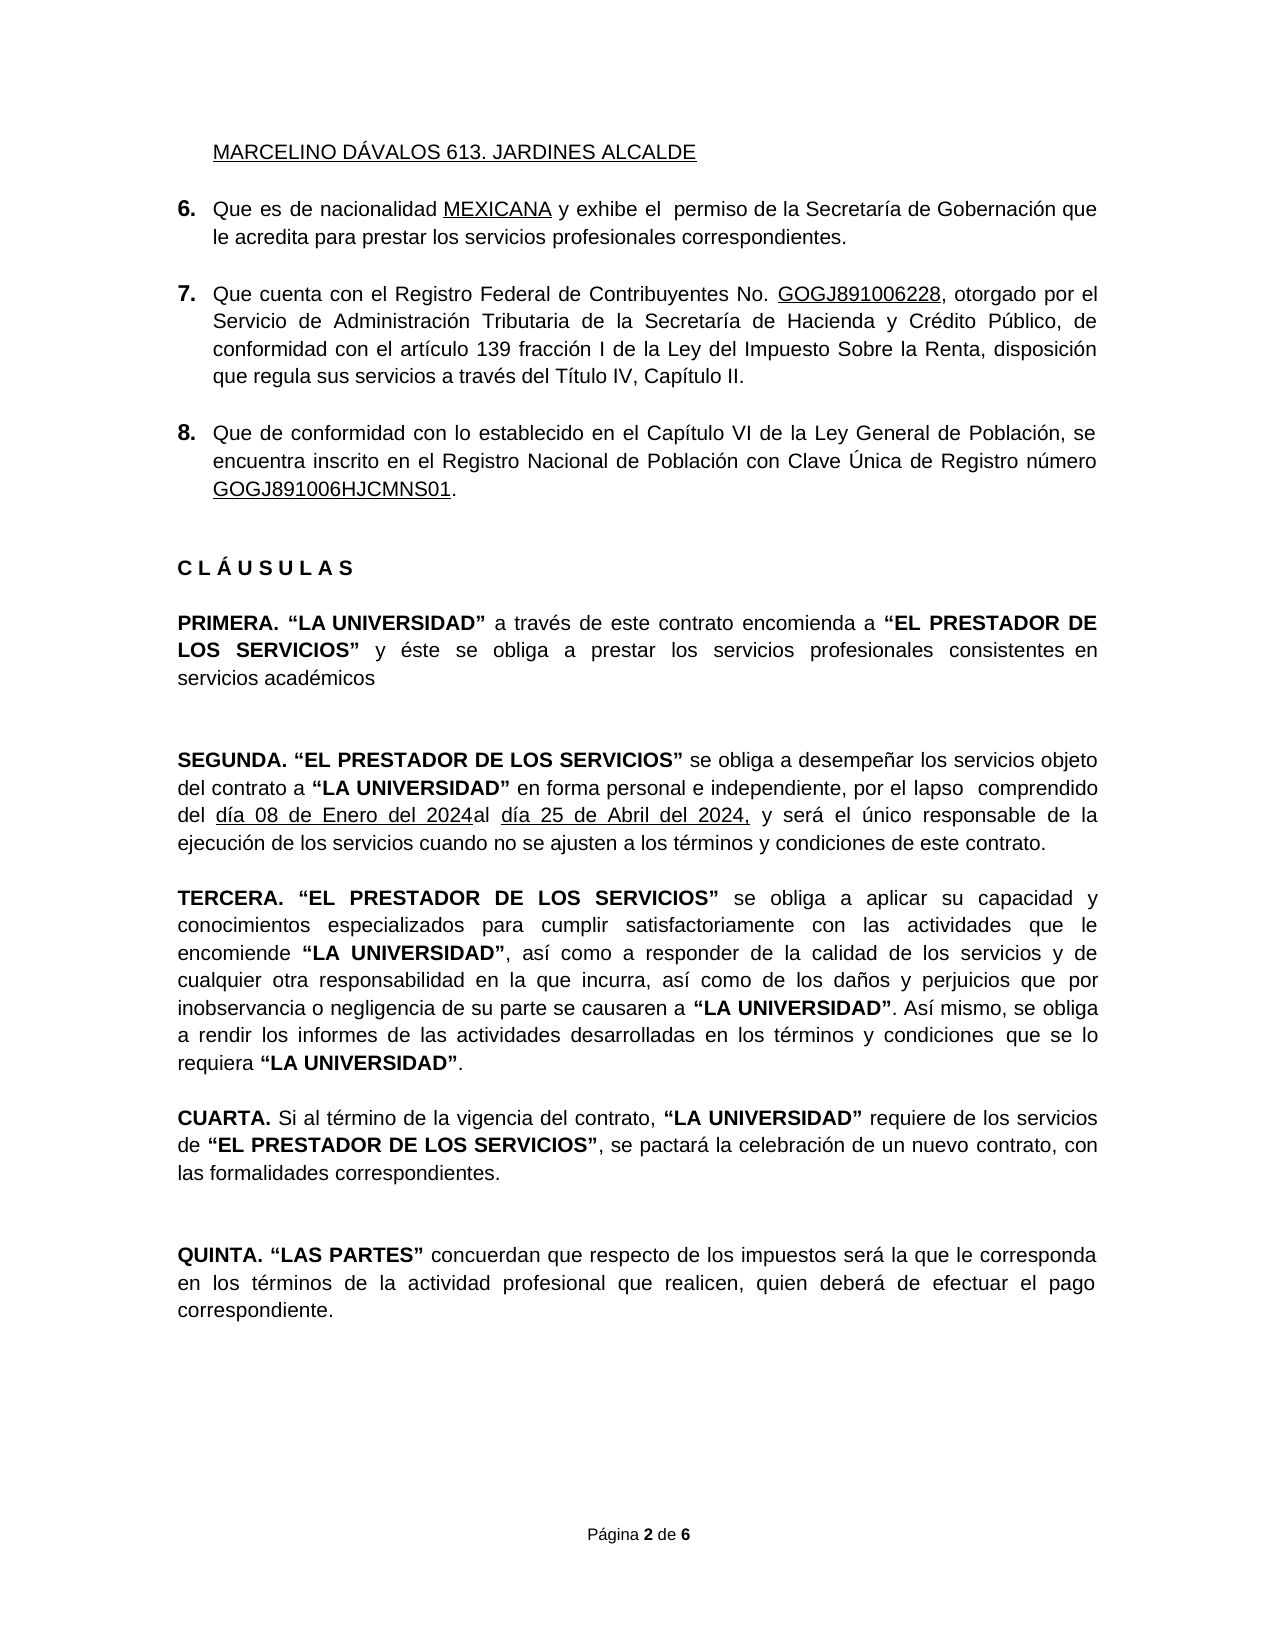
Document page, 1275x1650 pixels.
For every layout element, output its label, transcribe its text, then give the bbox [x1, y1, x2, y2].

subtitle C L Á U S U L A S [177, 556, 1098, 580]
text SEGUNDA. “EL PRESTADOR DE LOS SERVICIOS” se obliga a desempeñar los servicios objeto del contrato a “LA UNIVERSIDAD” en forma personal e independiente, por el lapso comprendido del día 08 de Enero del 2024 al día 25 de Abril del 2024, y será el único responsable de la ejecución de los servicios cuando no se ajusten a los términos y condiciones de este contrato. [177, 748, 1098, 855]
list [177, 139, 1098, 163]
text QUINTA. “LAS PARTES” concuerdan que respecto de los impuestos será la que le corresponda en los términos de la actividad profesional que realicen, quien deberá de efectuar el pago correspondiente. [177, 1243, 1098, 1322]
list Que cuenta con el Registro Federal de Contribuyentes No. GOGJ891006228, otorgado por el Servicio de Administración Tributaria de la Secretaría de Hacienda y Crédito Público, de conformidad con el artículo 139 fracción I de la Ley del Impuesto Sobre la Renta, disposición que regula sus servicios a través del Título IV, Capítulo II. [177, 279, 1098, 388]
list Que es de nacionalidad MEXICANA y exhibe el permiso de la Secretaría de Gobernación que le acredita para prestar los servicios profesionales correspondientes. [177, 194, 1098, 248]
list Que de conformidad con lo establecido en el Capítulo VI de la Ley General de Población, se encuentra inscrito en el Registro Nacional de Población con Clave Única de Registro número GOGJ891006HJCMNS01. [177, 419, 1098, 501]
text CUARTA. Si al término de la vigencia del contrato, “LA UNIVERSIDAD” requiere de los servicios de “EL PRESTADOR DE LOS SERVICIOS”, se pactará la celebración de un nuevo contrato, con las formalidades correspondientes. [177, 1106, 1098, 1185]
text PRIMERA. “LA UNIVERSIDAD” a través de este contrato encomienda a “EL PRESTADOR DE LOS SERVICIOS” y éste se obliga a prestar los servicios profesionales consistentes en servicios académicos [177, 611, 1098, 690]
text TERCERA. “EL PRESTADOR DE LOS SERVICIOS” se obliga a aplicar su capacidad y conocimientos especializados para cumplir satisfactoriamente con las actividades que le encomiende “LA UNIVERSIDAD”, así como a responder de la calidad de los servicios y de cualquier otra responsabilidad en la que incurra, así como de los daños y perjuicios que por inobservancia o negligencia de su parte se causaren a “LA UNIVERSIDAD”. Así mismo, se obliga a rendir los informes de las actividades desarrolladas en los términos y condiciones que se lo requiera “LA UNIVERSIDAD”. [177, 886, 1098, 1075]
